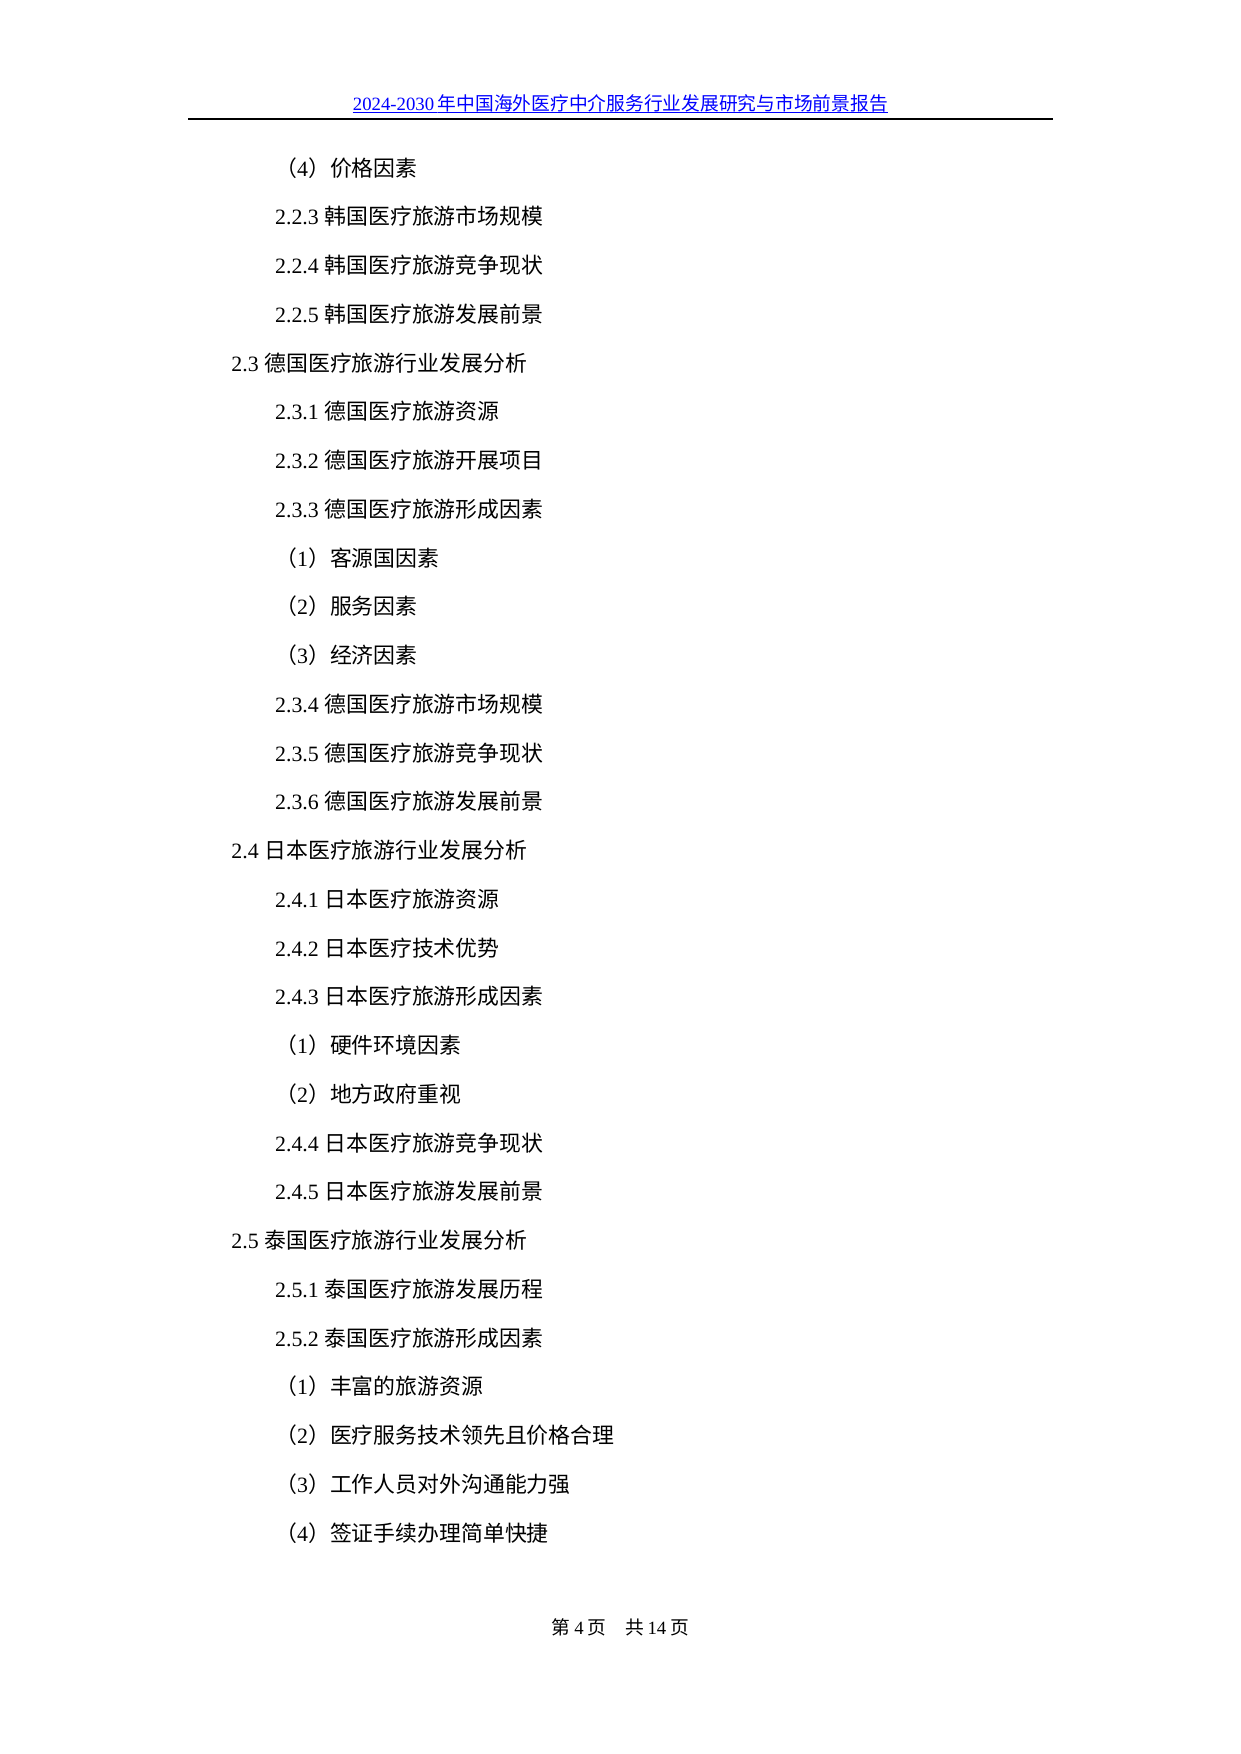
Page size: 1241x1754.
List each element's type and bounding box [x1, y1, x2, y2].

text [187, 150, 1053, 1548]
